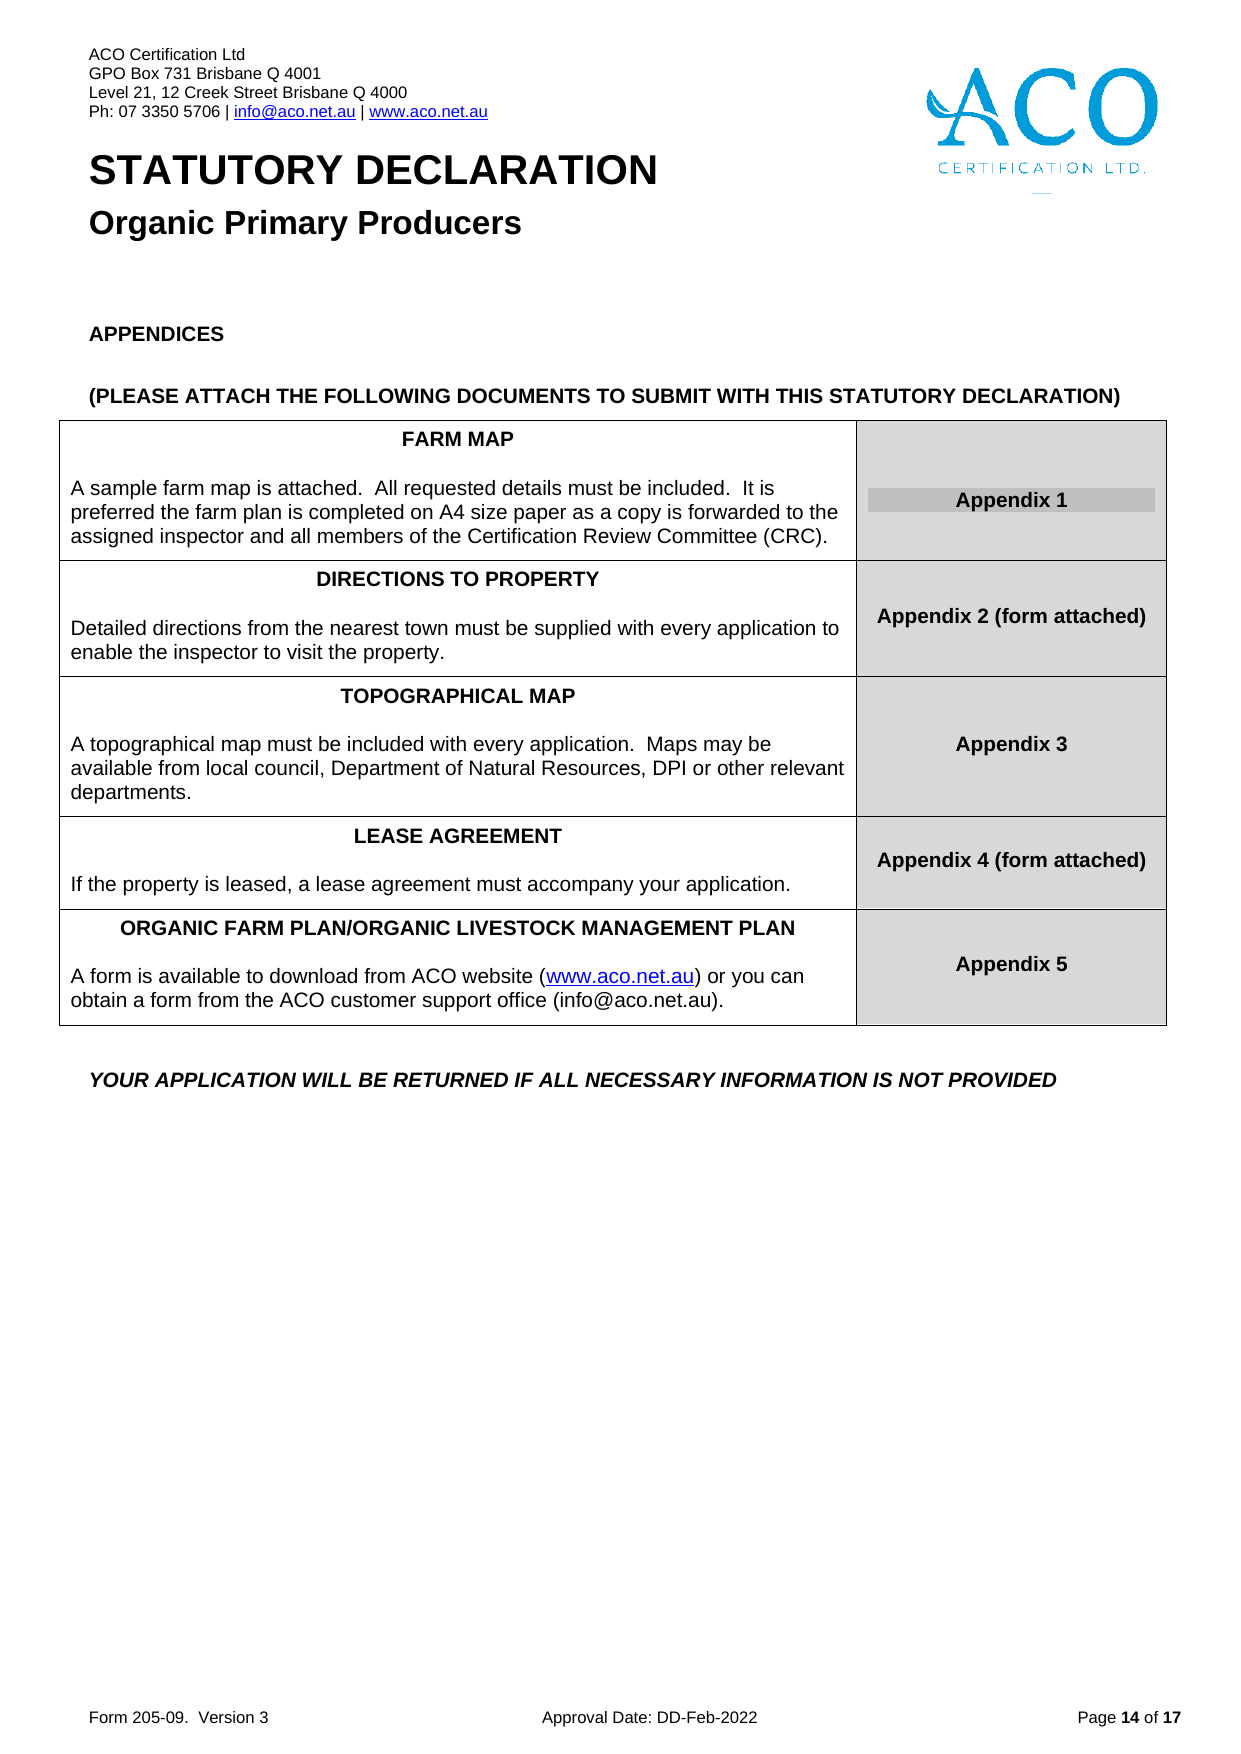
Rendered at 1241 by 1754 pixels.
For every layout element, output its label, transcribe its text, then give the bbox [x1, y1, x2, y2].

table_cell Appendix 4 (form attached) [857, 817, 1166, 908]
text YOUR APPLICATION WILL BE RETURNED IF ALL NECESSARY INFORMATION IS NOT PROVIDED [89, 1068, 1181, 1092]
picture [912, 65, 1178, 193]
table_cell Appendix 3 [857, 677, 1166, 816]
table_header FARM MAP A sample farm map is attached. All requested details must be included. It is preferred the farm plan is completed on A4 size paper as a copy is forwarded to the assigned inspector and all members of the Certification Review Committee (CRC). [60, 421, 856, 560]
table_cell Appendix 2 (form attached) [857, 561, 1166, 676]
table_cell TOPOGRAPHICAL MAP A topographical map must be included with every application. Maps may be available from local council, Department of Natural Resources, DPI or other relevant departments. [60, 677, 856, 816]
table_cell ORGANIC FARM PLAN/ORGANIC LIVESTOCK MANAGEMENT PLAN A form is available to download from ACO website (www.aco.net.au) or you can obtain a form from the ACO customer support office (info@aco.net.au). [60, 910, 856, 1024]
table_cell DIRECTIONS TO PROPERTY Detailed directions from the nearest town must be supplied with every application to enable the inspector to visit the property. [60, 561, 856, 676]
subtitle APPENDICES [89, 322, 1181, 346]
table_cell Appendix 5 [857, 910, 1166, 1024]
text (PLEASE ATTACH THE FOLLOWING DOCUMENTS TO SUBMIT WITH THIS STATUTORY DECLARATION) [89, 383, 1181, 407]
table_header Appendix 1 [857, 421, 1166, 560]
table_cell LEASE AGREEMENT If the property is leased, a lease agreement must accompany your application. [60, 817, 856, 908]
